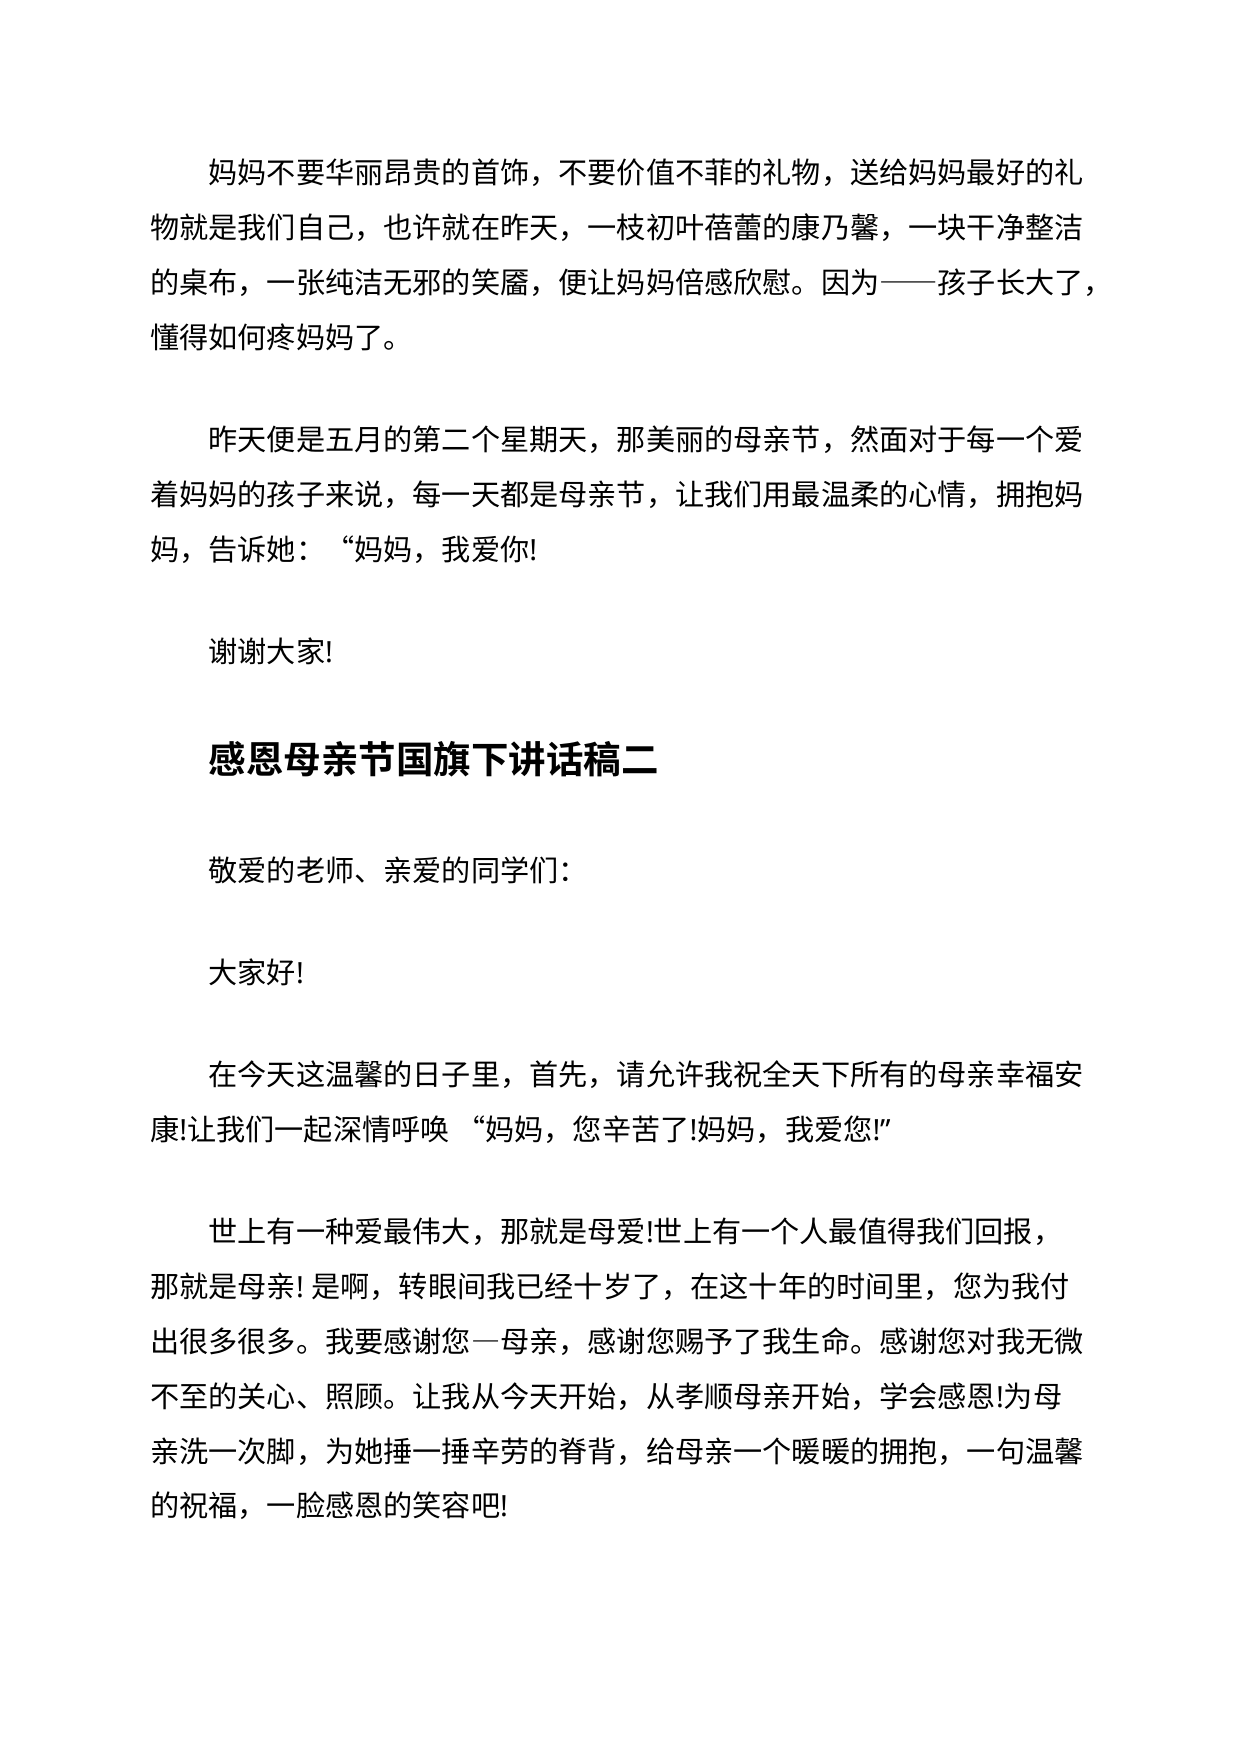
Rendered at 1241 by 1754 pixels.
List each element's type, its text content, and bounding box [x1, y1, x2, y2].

text 感恩母亲节国旗下讲话稿二 [150, 730, 1090, 784]
text 在今天这温馨的日子里，首先，请允许我祝全天下所有的母亲幸福安康!让我们一起深情呼唤 “妈妈，您辛苦了!妈妈，我爱您!” [150, 1051, 1090, 1149]
text 敬爱的老师、亲爱的同学们： [150, 848, 1090, 890]
text 昨天便是五月的第二个星期天，那美丽的母亲节，然面对于每一个爱着妈妈的孩子来说，每一天都是母亲节，让我们用最温柔的心情，拥抱妈妈，告诉她：“妈妈，我爱你! [150, 416, 1090, 569]
text 妈妈不要华丽昂贵的首饰，不要价值不菲的礼物，送给妈妈最好的礼物就是我们自己，也许就在昨天，一枝初叶蓓蕾的康乃馨，一块干净整洁的桌布，一张纯洁无邪的笑靥，便让妈妈倍感欣慰。因为——孩子长大了，懂得如何疼妈妈了。 [150, 150, 1090, 357]
text 谢谢大家! [150, 628, 1090, 671]
text 世上有一种爱最伟大，那就是母爱!世上有一个人最值得我们回报，那就是母亲! 是啊，转眼间我已经十岁了，在这十年的时间里，您为我付出很多很多。我要感谢您—母亲，感谢您赐予了我生命。感谢您对我无微不至的关心、照顾。让我从今天开始，从孝顺母亲开始，学会感恩!为母亲洗一次脚，为她捶一捶辛劳的脊背，给母亲一个暖暖的拥抱，一句温馨的祝福，一脸感恩的笑容吧! [150, 1208, 1090, 1525]
text 大家好! [150, 949, 1090, 992]
